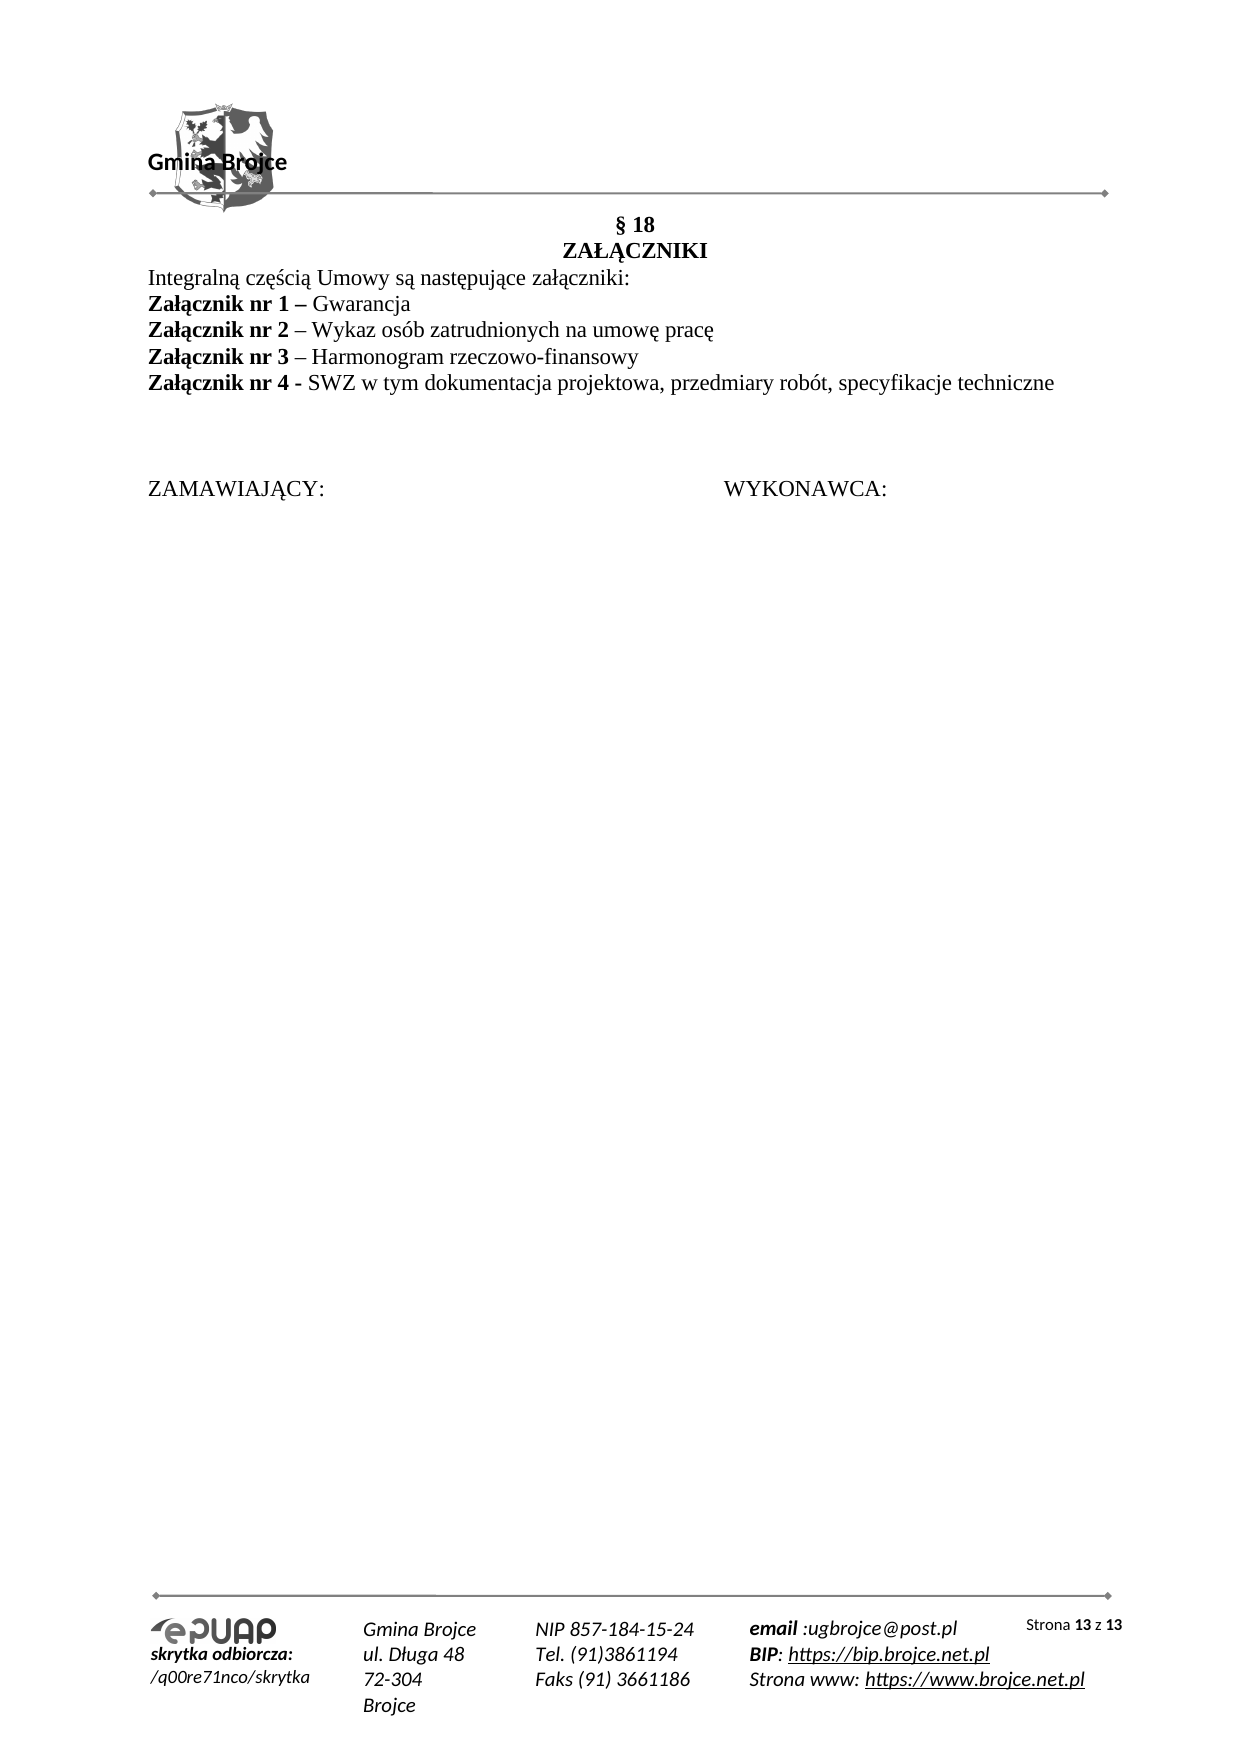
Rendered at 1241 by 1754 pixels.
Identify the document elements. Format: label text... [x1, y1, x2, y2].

text Załącznik nr 4 - SWZ w tym dokumentacja projektowa, przedmiary robót, specyfikacje techniczne [148, 369, 1122, 396]
text ZAMAWIAJĄCY: WYKONAWCA: [148, 474, 1122, 501]
text § 18 [148, 211, 1122, 237]
text Załącznik nr 2 – Wykaz osób zatrudnionych na umowę pracę [148, 316, 1122, 343]
text Integralną częścią Umowy są następujące załączniki: [148, 264, 1122, 290]
text Załącznik nr 1 – Gwarancja [148, 290, 1122, 316]
text ZAŁĄCZNIKI [148, 237, 1122, 264]
text Załącznik nr 3 – Harmonogram rzeczowo-finansowy [148, 343, 1122, 369]
